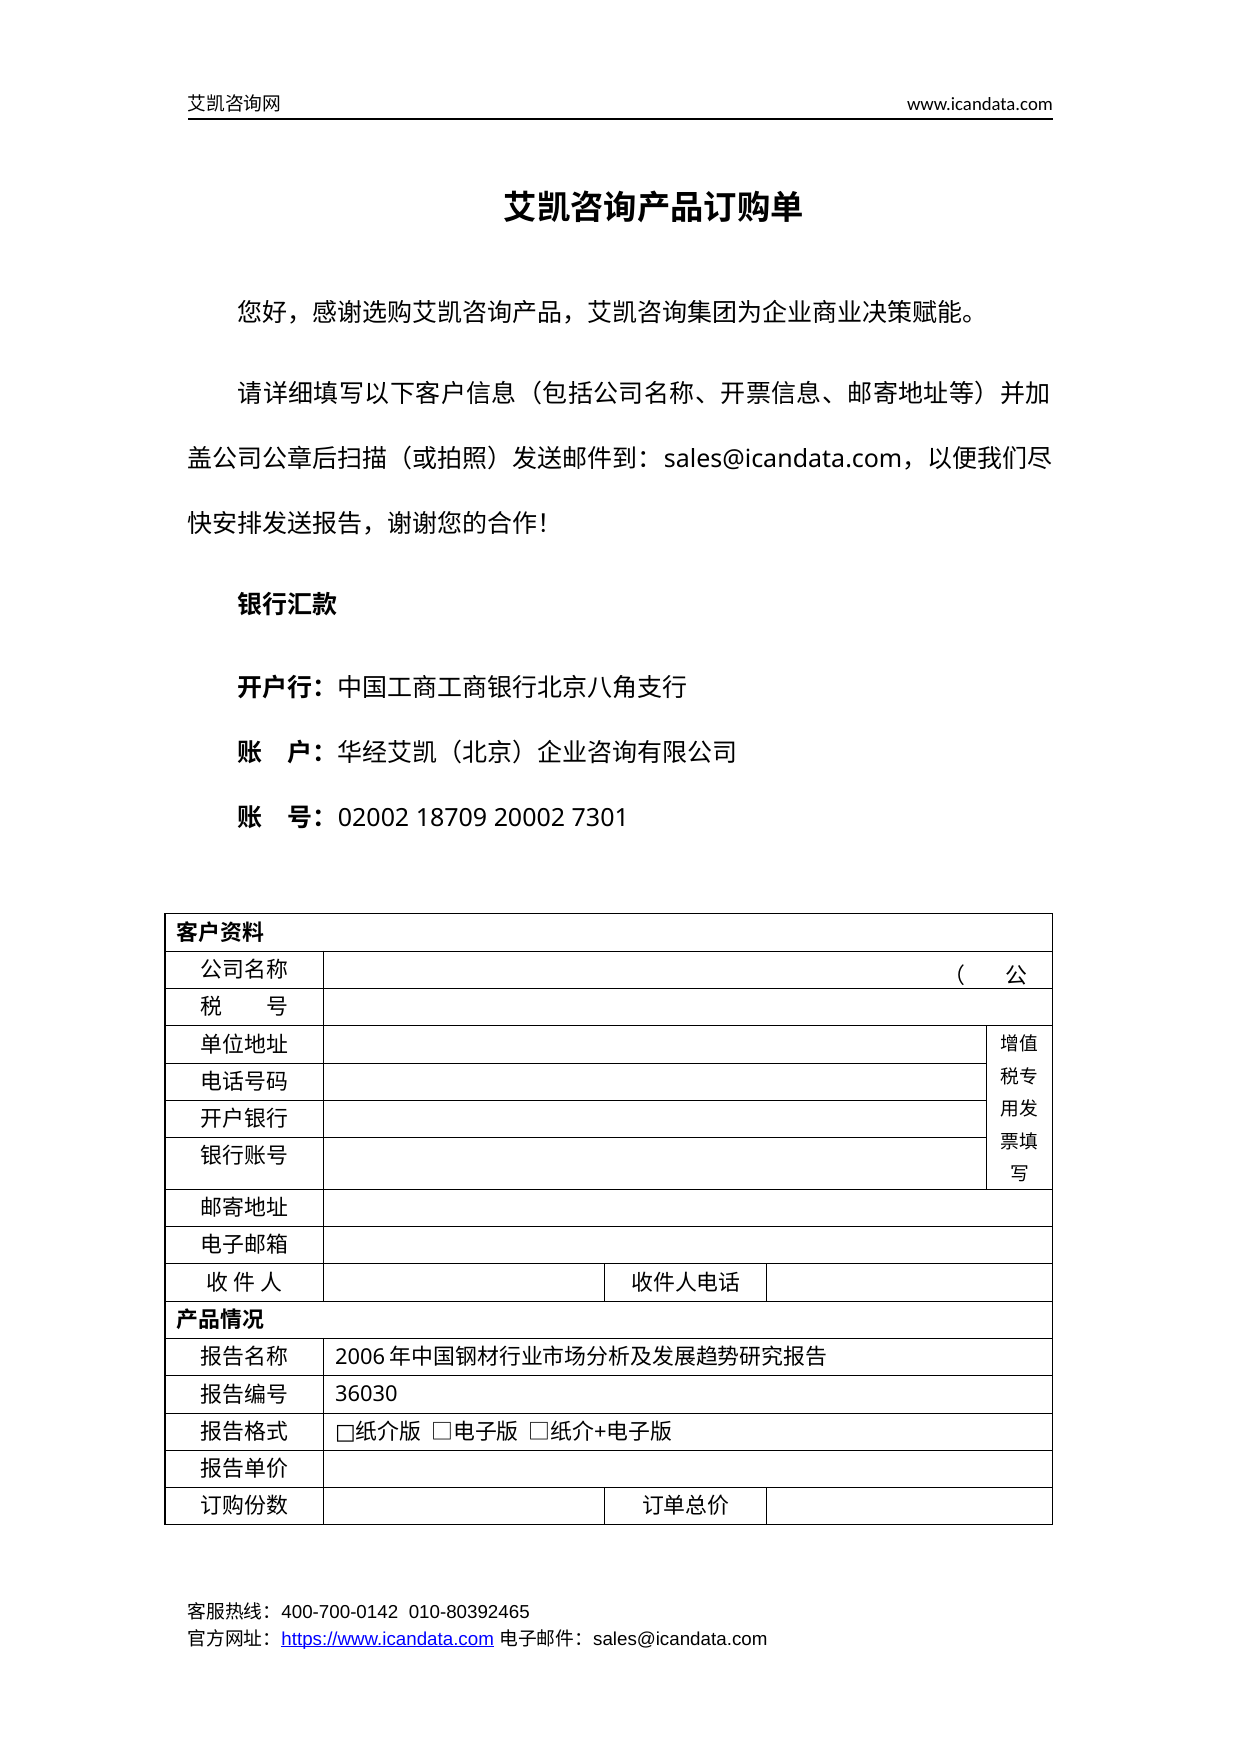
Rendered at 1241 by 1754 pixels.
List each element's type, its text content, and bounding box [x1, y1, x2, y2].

table_cell [324, 1064, 986, 1100]
table_cell [767, 1264, 1052, 1301]
table_cell [324, 1190, 1052, 1226]
text 账 户：华经艾凯（北京）企业咨询有限公司 [187, 718, 1053, 783]
table_cell 36030 [324, 1376, 1052, 1412]
table_cell 电话号码 [166, 1064, 323, 1100]
table_cell [324, 1451, 1052, 1487]
table_cell 收件人电话 [605, 1264, 766, 1301]
table_cell 报告名称 [166, 1339, 323, 1375]
text 请详细填写以下客户信息（包括公司名称、开票信息、邮寄地址等）并加盖公司公章后扫描（或拍照）发送邮件到：sales@icandata.com，以便我们尽快安排发送报告，谢谢您的合作！ [187, 359, 1053, 554]
table_cell [324, 1101, 986, 1137]
table_cell 报告编号 [166, 1376, 323, 1412]
table_cell 收 件 人 [166, 1264, 323, 1301]
table_cell 报告格式 [166, 1414, 323, 1450]
table_cell [767, 1488, 1052, 1524]
text 账 号：02002 18709 20002 7301 [187, 783, 1053, 848]
table_cell 银行账号 [166, 1138, 323, 1189]
table_cell 开户银行 [166, 1101, 323, 1137]
table_cell 报告单价 [166, 1451, 323, 1487]
text 银行汇款 [187, 570, 1053, 635]
table_cell 订单总价 [605, 1488, 766, 1524]
table_cell □纸介版 □电子版 □纸介+电子版 [324, 1414, 1052, 1450]
table_cell [324, 1026, 986, 1062]
table_cell 税 号 [166, 989, 323, 1025]
table_cell [324, 1227, 1052, 1263]
table_cell 邮寄地址 [166, 1190, 323, 1226]
table_cell [324, 1488, 604, 1524]
table_cell [324, 1138, 986, 1189]
table_cell 订购份数 [166, 1488, 323, 1524]
table_cell 产品情况 [166, 1302, 1052, 1338]
table_cell [324, 989, 1052, 1025]
table_cell 2006年中国钢材行业市场分析及发展趋势研究报告 [324, 1339, 1052, 1375]
table_cell [324, 952, 1052, 988]
table_cell 公司名称 [166, 952, 323, 988]
text 您好，感谢选购艾凯咨询产品，艾凯咨询集团为企业商业决策赋能。 [187, 278, 1053, 343]
text 开户行：中国工商工商银行北京八角支行 [187, 653, 1053, 718]
table_cell 增值税专用发票填写 [987, 1026, 1052, 1189]
table_header 客户资料 [166, 914, 1052, 951]
text 艾凯咨询产品订购单 [187, 172, 1053, 237]
table_cell 电子邮箱 [166, 1227, 323, 1263]
table_cell [324, 1264, 604, 1301]
table_cell 单位地址 [166, 1026, 323, 1062]
